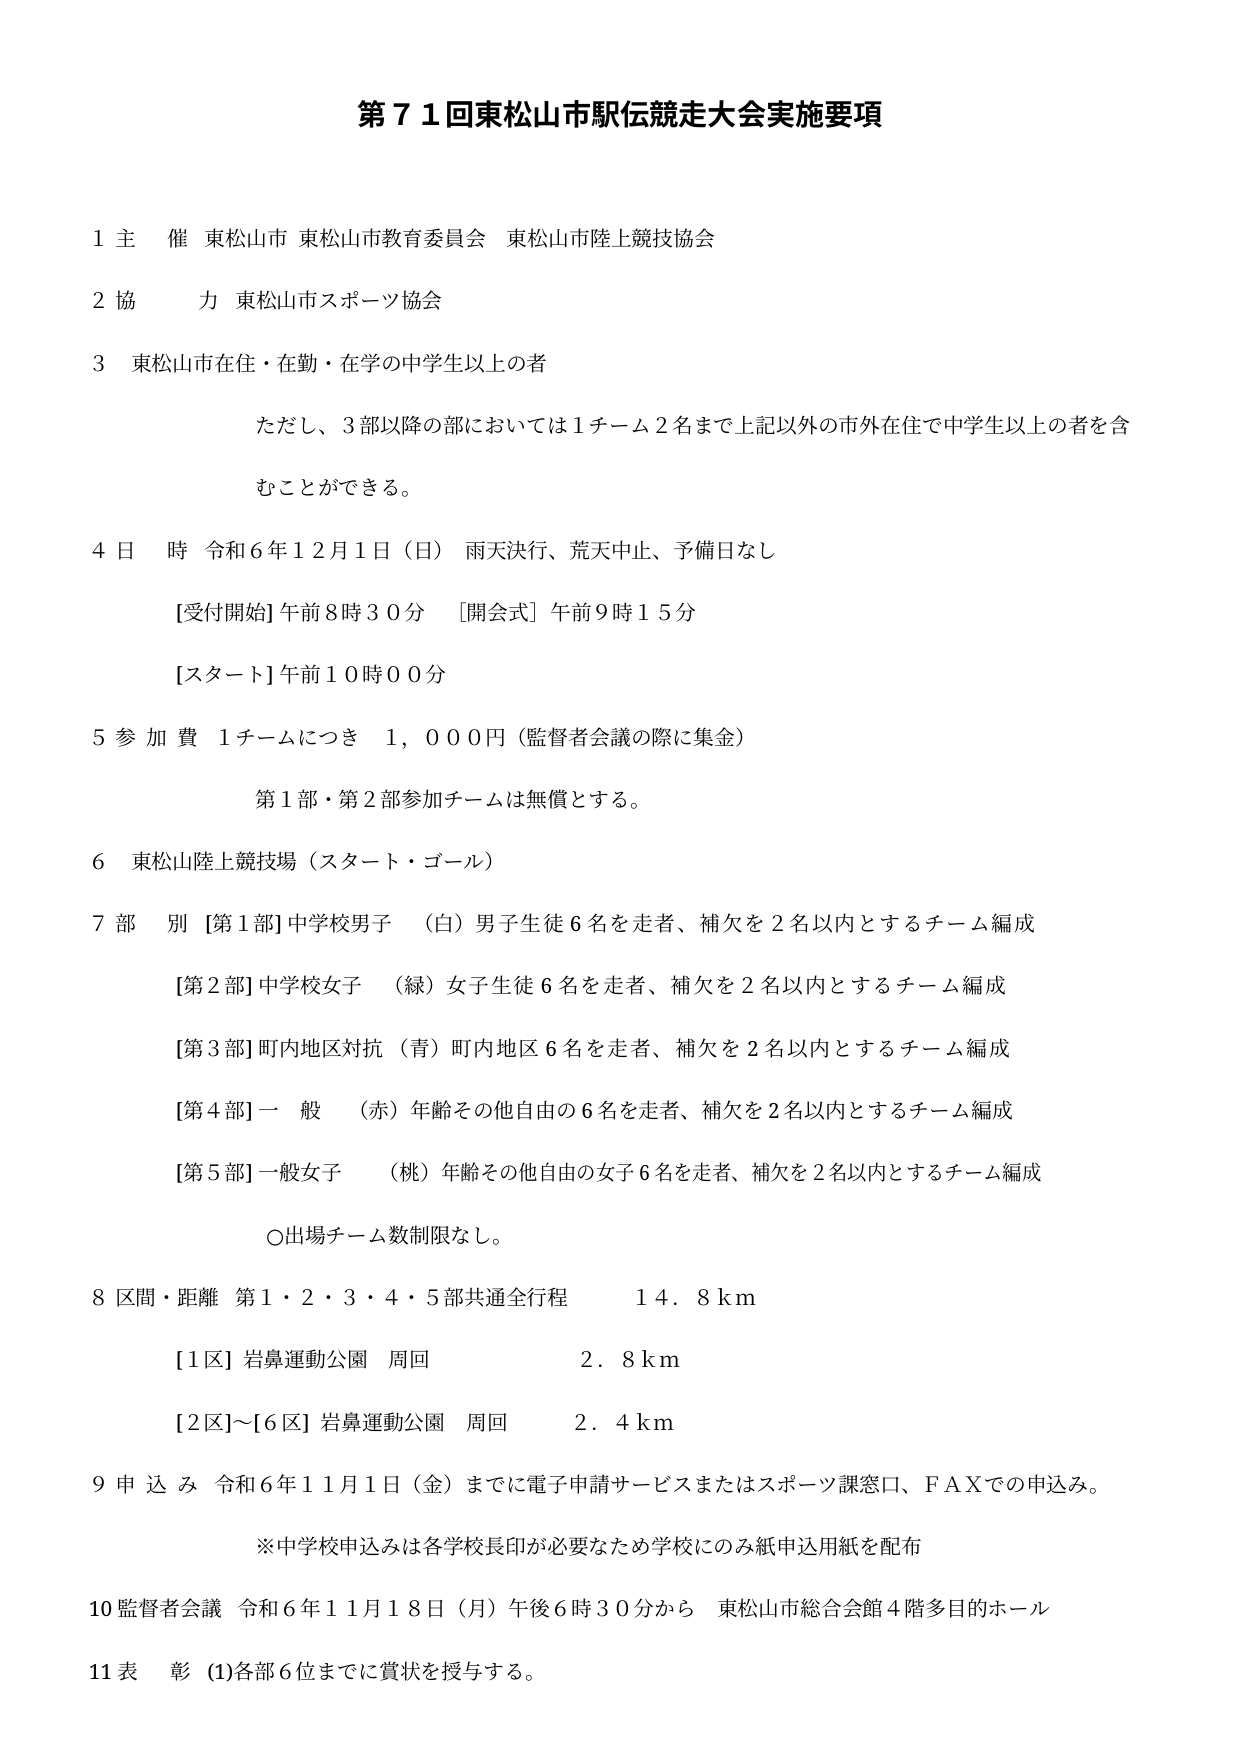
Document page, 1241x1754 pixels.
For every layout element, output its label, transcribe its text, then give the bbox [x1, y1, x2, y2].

text ９ 申込み 令和６年１１月１日（金）までに電子申請サービスまたはスポーツ課窓口、ＦＡＸでの申込み。 [89, 1452, 1152, 1514]
text ２ 協 力 東松山市スポーツ協会 [89, 269, 1152, 331]
text ３ 東松山市在住・在勤・在学の中学生以上の者 [89, 331, 1152, 393]
text ただし、３部以降の部においては１チーム２名まで上記以外の市外在住で中学生以上の者を含 [89, 393, 1152, 456]
text 第７１回東松山市駅伝競走大会実施要項 [89, 82, 1152, 144]
text ５ 参加費 １チームにつき １，０００円（監督者会議の際に集金） [89, 705, 1152, 767]
text [第５部] 一般女子 （桃）年齢その他自由の女子6名を走者、補欠を２名以内とするチーム編成 [89, 1141, 1152, 1203]
text ○出場チーム数制限なし。 [89, 1203, 1152, 1265]
text 10 監督者会議 令和６年１１月１８日（月）午後６時３０分から 東松山市総合会館４階多目的ホール [89, 1577, 1152, 1639]
text [スタート] 午前１０時００分 [89, 642, 1152, 705]
text [第３部] 町内地区対抗 （青）町内地区6名を走者、補欠を2名以内とするチーム編成 [89, 1016, 1152, 1078]
text [第４部] 一 般 （赤）年齢その他自由の6名を走者、補欠を2名以内とするチーム編成 [89, 1078, 1152, 1141]
text 11 表 彰 (1)各部６位までに賞状を授与する。 [89, 1639, 1152, 1701]
text １ 主 催 東松山市 東松山市教育委員会 東松山市陸上競技協会 [89, 206, 1152, 269]
text 第１部・第２部参加チームは無償とする。 [89, 767, 1152, 829]
text [１区] 岩鼻運動公園 周回 ２．８ｋｍ [89, 1328, 1152, 1390]
text [受付開始] 午前８時３０分 ［開会式］午前９時１５分 [89, 580, 1152, 642]
text ７ 部 別 [第１部] 中学校男子 （白）男子生徒6名を走者、補欠を２名以内とするチーム編成 [89, 892, 1152, 954]
text ８ 区間・距離 第１・２・３・４・５部共通全行程 １４．８ｋｍ [89, 1265, 1152, 1328]
text [２区]～[６区] 岩鼻運動公園 周回 ２．４ｋｍ [89, 1390, 1152, 1452]
text ※中学校申込みは各学校長印が必要なため学校にのみ紙申込用紙を配布 [89, 1514, 1152, 1577]
text ６ 東松山陸上競技場（スタート・ゴール） [89, 829, 1152, 892]
text むことができる。 [89, 456, 1152, 518]
text [第２部] 中学校女子 （緑）女子生徒6名を走者、補欠を２名以内とするチーム編成 [89, 954, 1152, 1016]
text ４ 日 時 令和６年１２月１日（日） 雨天決行、荒天中止、予備日なし [89, 518, 1152, 580]
